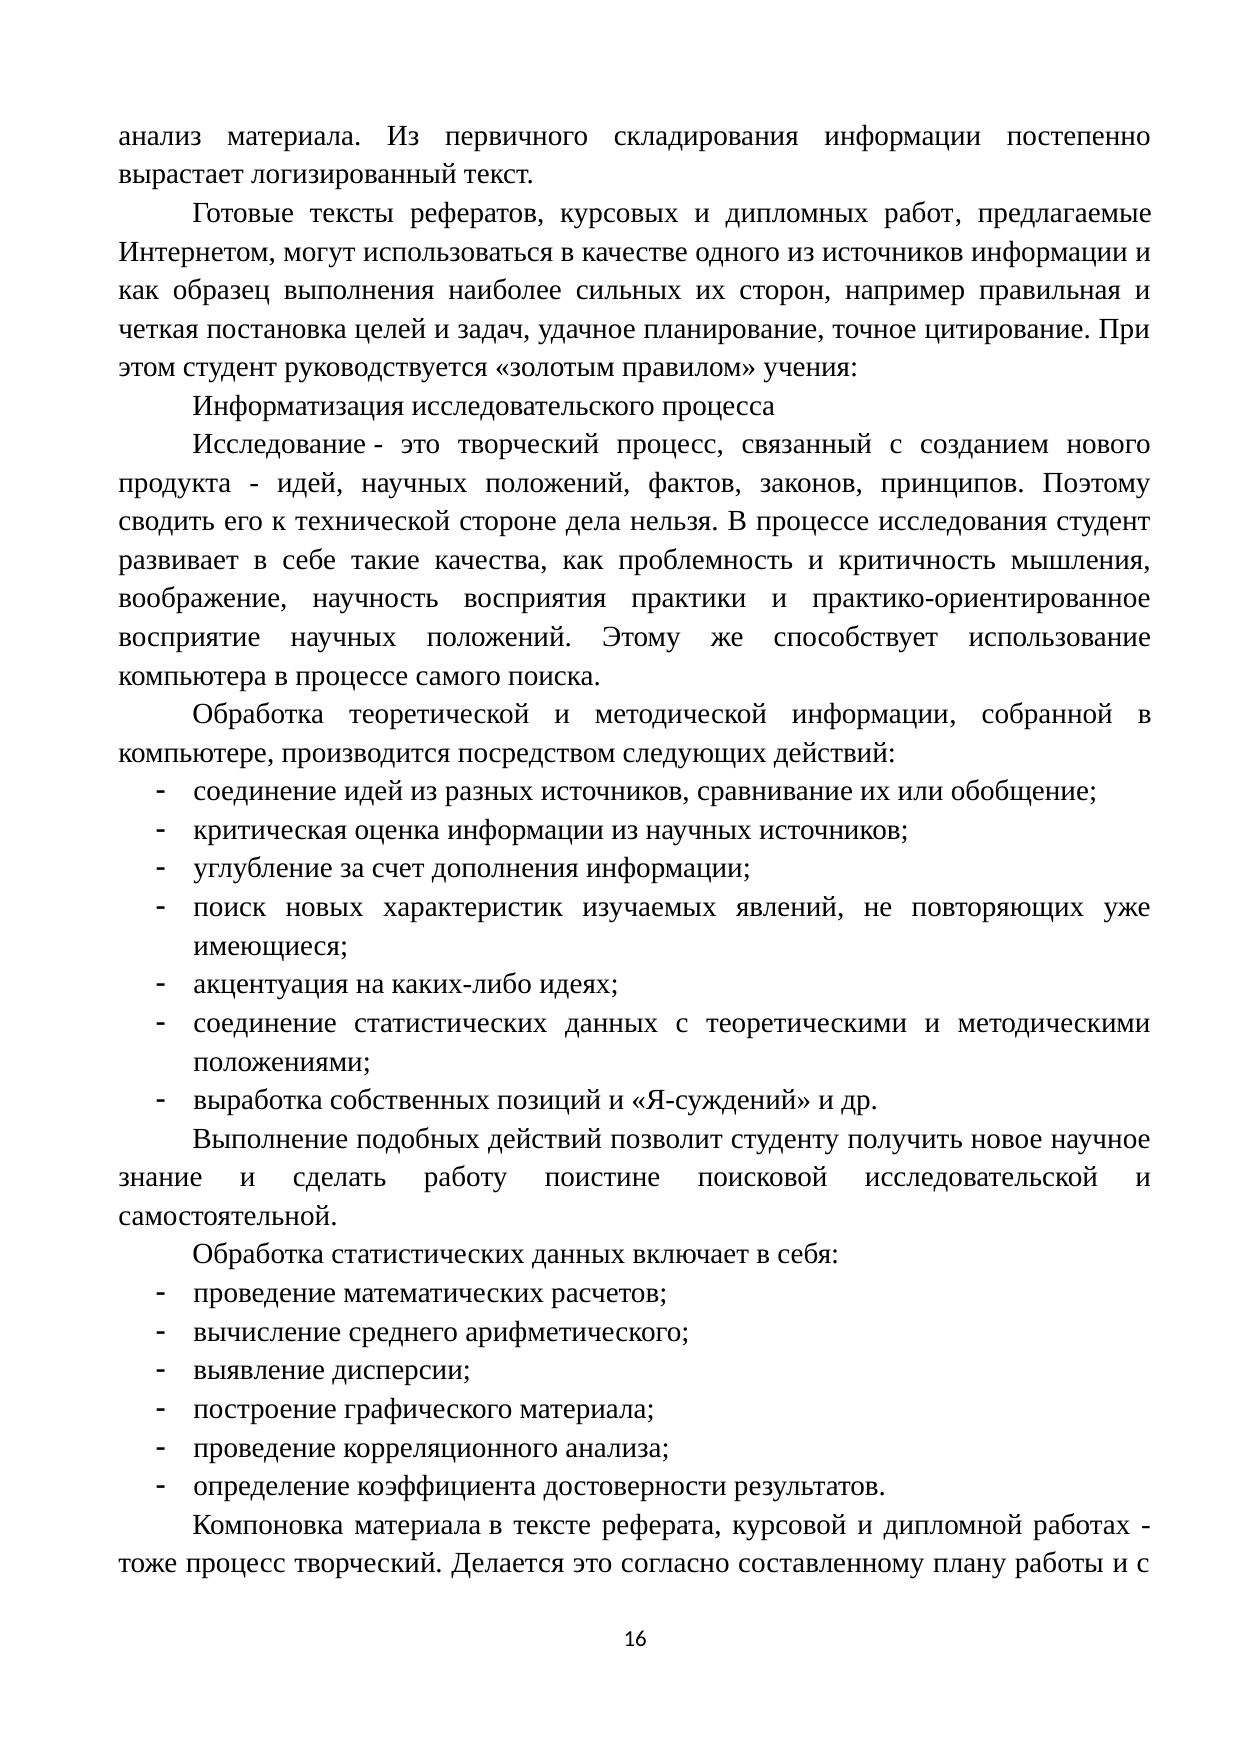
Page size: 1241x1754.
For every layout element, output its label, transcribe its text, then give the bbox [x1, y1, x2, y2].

text Информатизация исследовательского процесса [118, 388, 1152, 421]
list выявление дисперсии; [156, 1352, 1152, 1386]
text Готовые тексты рефератов, курсовых и дипломных работ, предлагаемые Интернетом, могут использоваться в качестве одного из источников информации и как образец выполнения наиболее сильных их сторон, например правильная и четкая постановка целей и задач, удачное планирование, точное цитирование. При этом студент руководствуется «золотым правилом» учения: [118, 195, 1152, 383]
list построение графического материала; [156, 1391, 1152, 1425]
list поиск новых характеристик изучаемых явлений, не повторяющих уже имеющиеся; [156, 889, 1152, 961]
list углубление за счет дополнения информации; [156, 851, 1152, 884]
list соединение идей из разных источников, сравнивание их или обобщение; [156, 773, 1152, 807]
text Исследование - это творческий процесс, связанный с созданием нового продукта - идей, научных положений, фактов, законов, принципов. Поэтому сводить его к технической стороне дела нельзя. В процессе исследования студент развивает в себе такие качества, как проблемность и критичность мышления, воображение, научность восприятия практики и практико-ориентированное восприятие научных положений. Этому же способствует использование компьютера в процессе самого поиска. [118, 426, 1152, 691]
list критическая оценка информации из научных источников; [156, 812, 1152, 846]
text Выполнение подобных действий позволит студенту получить новое научное знание и сделать работу поистине поисковой исследовательской и самостоятельной. [118, 1121, 1152, 1160]
list проведение корреляционного анализа; [156, 1430, 1152, 1463]
list соединение статистических данных с теоретическими и методическими положениями; [156, 1005, 1152, 1077]
list вычисление среднего арифметического; [156, 1314, 1152, 1347]
text Обработка теоретической и методической информации, собранной в компьютере, производится посредством следующих действий: [118, 696, 1152, 768]
text Обработка статистических данных включает в себя: [118, 1237, 1152, 1270]
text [118, 118, 1152, 190]
list проведение математических расчетов; [156, 1275, 1152, 1309]
list акцентуация на каких-либо идеях; [156, 966, 1152, 1000]
text Выполнение подобных действий позволит студенту получить новое научное знание и сделать работу поистине поисковой исследовательской и самостоятельной. [118, 1193, 1152, 1232]
list выработка собственных позиций и «Я-суждений» и др. [156, 1082, 1152, 1116]
list определение коэффициента достоверности результатов. [156, 1468, 1152, 1502]
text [118, 1507, 1152, 1579]
